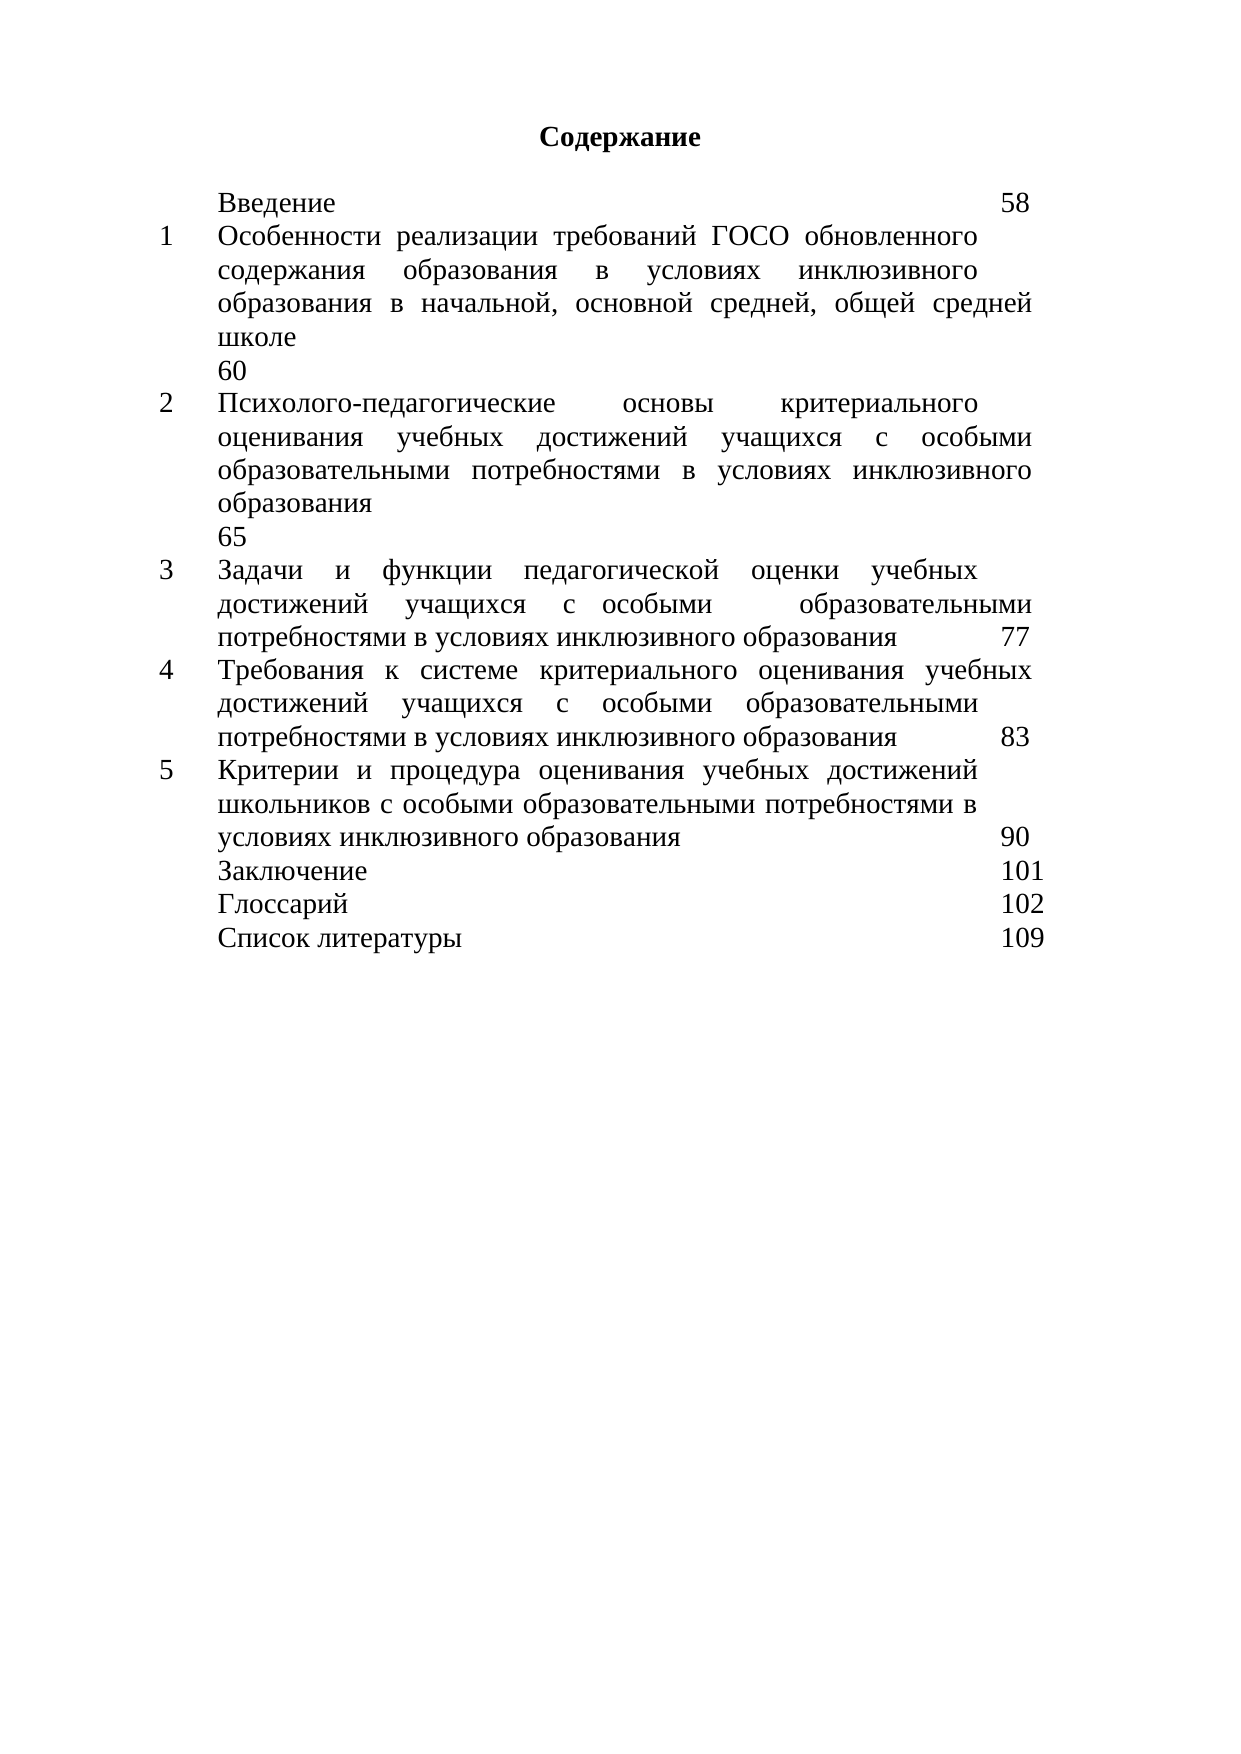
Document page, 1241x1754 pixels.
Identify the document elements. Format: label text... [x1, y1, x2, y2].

text 4 Требования к системе критериального оценивания учебных достижений учащихся с особыми образовательными потребностями в условиях инклюзивного образования 83 [159, 653, 1032, 752]
text 5 Критерии и процедура оценивания учебных достижений школьников с особыми образовательными потребностями в условиях инклюзивного образования 90 Заключение 101 Глоссарий 102 Список литературы 109 [159, 752, 1052, 954]
text 2 Психолого-педагогические основы критериального оценивания учебных достижений учащихся с особыми образовательными потребностями в условиях инклюзивного образования 65 [159, 386, 1032, 552]
text Содержание [539, 119, 1154, 152]
text содержания образования в условиях инклюзивного образования в начальной, основной средней, общей средней школе 60 [217, 252, 1032, 386]
text Введение 58 1 Особенности реализации требований ГОСО обновленного [159, 186, 1037, 252]
text 3 Задачи и функции педагогической оценки учебных достижений учащихся с особыми образовательными потребностями в условиях инклюзивного образования 77 [159, 552, 1032, 653]
